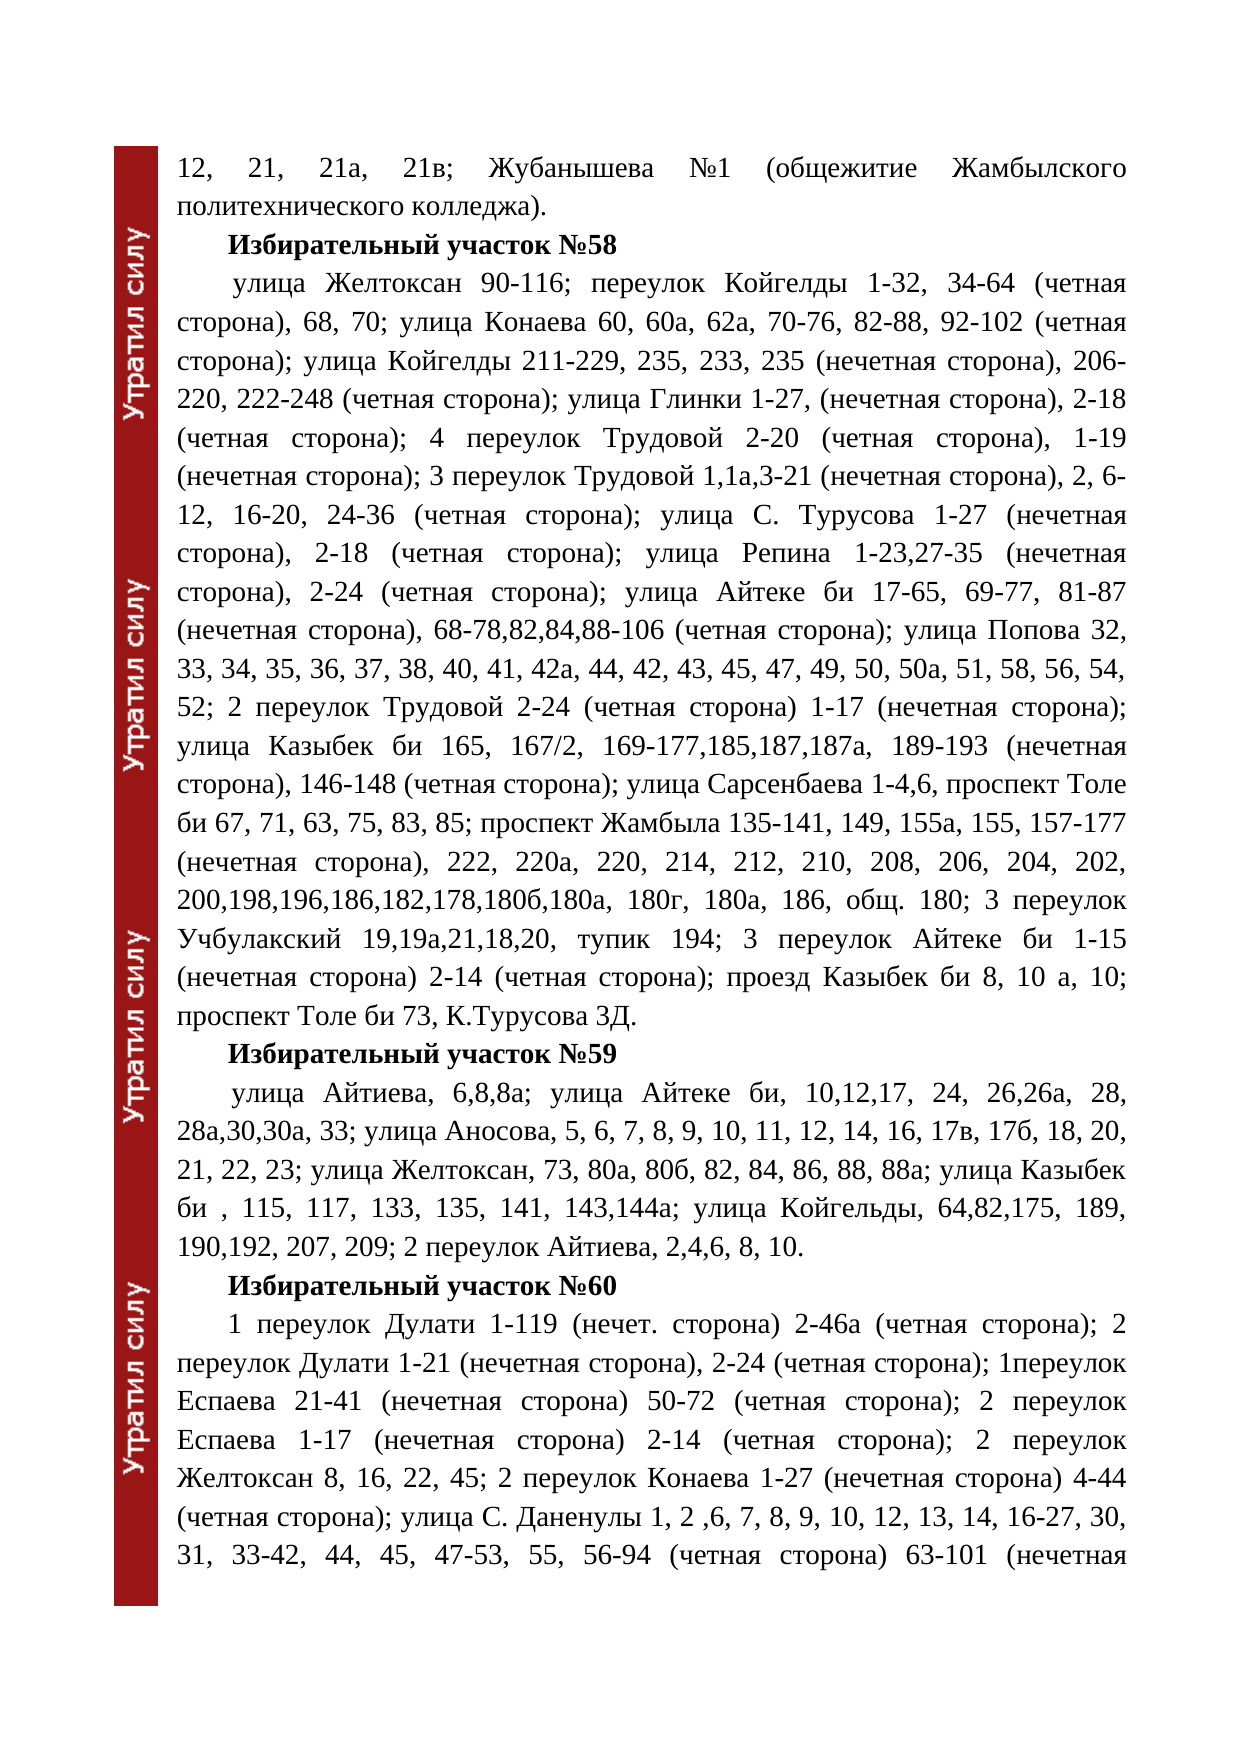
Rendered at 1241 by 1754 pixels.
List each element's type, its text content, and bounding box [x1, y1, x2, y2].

text Избирательный участок №60 [112, 1268, 1128, 1301]
text Избирательный участок №59 [112, 1036, 1128, 1070]
picture [114, 222, 158, 227]
picture [114, 1571, 158, 1606]
picture [114, 1301, 158, 1306]
text улица Айтиева, 6,8,8а; улица Айтеке би, 10,12,17, 24, 26,26а, 28, 28а,30,30а, 33; улица Аносова, 5, 6, 7, 8, 9, 10, 11, 12, 14, 16, 17в, 17б, 18, 20, 21, 22, 23; улица Желтоксан, 73, 80а, 80б, 82, 84, 86, 88, 88а; улица Казыбек би , 115, 117, 133, 135, 141, 143,144а; улица Койгельды, 64,82,175, 189, 190,192, 207, 209; 2 переулок Айтиева, 2,4,6, 8, 10. [112, 1075, 1128, 1263]
picture [114, 1070, 158, 1075]
picture [114, 1263, 158, 1268]
picture [114, 1031, 158, 1036]
text улица Желтоксан 90-116; переулок Койгелды 1-32, 34-64 (четная сторона), 68, 70; улица Конаева 60, 60а, 62а, 70-76, 82-88, 92-102 (четная сторона); улица Койгелды 211-229, 235, 233, 235 (нечетная сторона), 206-220, 222-248 (четная сторона); улица Глинки 1-27, (нечетная сторона), 2-18 (четная сторона); 4 переулок Трудовой 2-20 (четная сторона), 1-19 (нечетная сторона); 3 переулок Трудовой 1,1а,3-21 (нечетная сторона), 2, 6-12, 16-20, 24-36 (четная сторона); улица С. Турусова 1-27 (нечетная сторона), 2-18 (четная сторона); улица Репина 1-23,27-35 (нечетная сторона), 2-24 (четная сторона); улица Айтеке би 17-65, 69-77, 81-87 (нечетная сторона), 68-78,82,84,88-106 (четная сторона); улица Попова 32, 33, 34, 35, 36, 37, 38, 40, 41, 42а, 44, 42, 43, 45, 47, 49, 50, 50а, 51, 58, 56, 54, 52; 2 переулок Трудовой 2-24 (четная сторона) 1-17 (нечетная сторона); улица Казыбек би 165, 167/2, 169-177,185,187,187а, 189-193 (нечетная сторона), 146-148 (четная сторона); улица Сарсенбаева 1-4,6, проспект Толе би 67, 71, 63, 75, 83, 85; проспект Жамбыла 135-141, 149, 155а, 155, 157-177 (нечетная сторона), 222, 220а, 220, 214, 212, 210, 208, 206, 204, 202, 200,198,196,186,182,178,180б,180а, 180г, 180а, 186, общ. 180; 3 переулок Учбулакский 19,19а,21,18,20, тупик 194; 3 переулок Айтеке би 1-15 (нечетная сторона) 2-14 (четная сторона); проезд Казыбек би 8, 10 а, 10; проспект Толе би 73, К.Турусова 3Д. [112, 266, 1128, 1031]
picture [114, 146, 158, 150]
text Избирательный участок №58 [112, 227, 1128, 261]
picture [114, 261, 158, 266]
